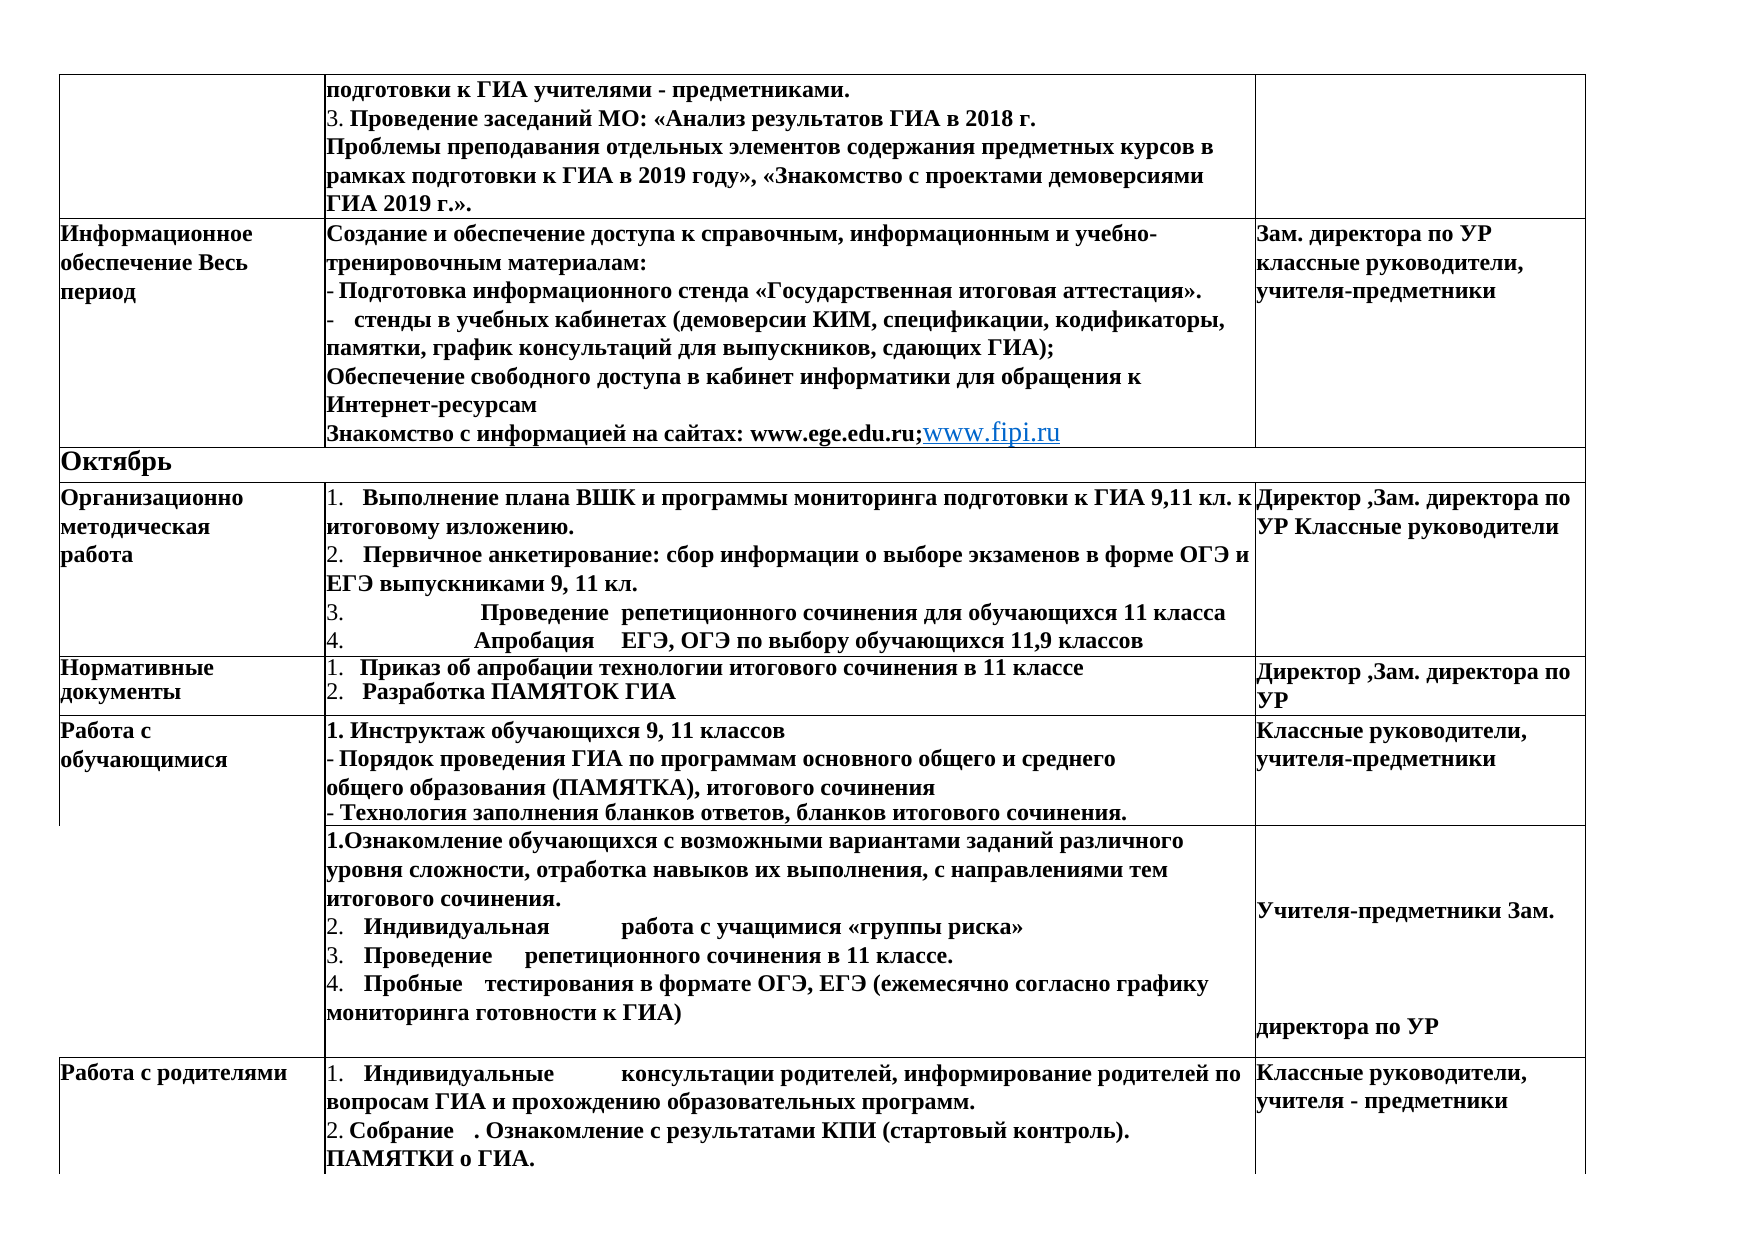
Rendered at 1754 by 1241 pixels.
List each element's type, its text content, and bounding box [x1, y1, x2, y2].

table_cell Учителя-предметники Зам. директора по УР [1256, 826, 1585, 1057]
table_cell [326, 75, 1255, 218]
table_cell Создание и обеспечение доступа к справочным, информационным и учебно-тренировочным материалам: Подготовка информационного стенда «Государственная итоговая аттестация». стенды в учебных кабинетах (демоверсии КИМ, спецификации, кодификаторы, памятки, график консультаций для выпускников, сдающих ГИА); Обеспечение свободного доступа в кабинет информатики для обращения к Интернет-ресурсам Знакомство с информацией на сайтах: www.ege.edu.ru;www.fipi.ru [326, 219, 1255, 447]
table_cell Нормативные документы [60, 657, 324, 714]
table_cell Октябрь [60, 448, 1585, 482]
table_cell Зам. директора по УР классные руководители, учителя-предметники [1256, 219, 1585, 447]
table_cell Выполнение плана ВШК и программы мониторинга подготовки к ГИА 9,11 кл. к итоговому изложению. Первичное анкетирование: сбор информации о выборе экзаменов в форме ОГЭ и ЕГЭ выпускниками 9, 11 кл. Проведение репетиционного сочинения для обучающихся 11 класса Апробация ЕГЭ, ОГЭ по выбору обучающихся 11,9 классов [326, 483, 1255, 656]
table_cell Работа с родителями [60, 1058, 324, 1174]
table_cell Работа с обучающимися [59, 716, 324, 1057]
table_cell Директор ,Зам. директора по УР [1256, 657, 1585, 714]
table_cell Информационное обеспечение Весь период [60, 219, 324, 447]
table_cell Индивидуальные консультации родителей, информирование родителей по вопросам ГИА и прохождению образовательных программ. Собрание . Ознакомление с результатами КПИ (стартовый контроль). ПАМЯТКИ о ГИА. [326, 1058, 1255, 1174]
table_cell Директор ,Зам. директора по УР Классные руководители [1256, 483, 1585, 656]
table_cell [1256, 75, 1585, 218]
table_cell 1.Ознакомление обучающихся с возможными вариантами заданий различного уровня сложности, отработка навыков их выполнения, с направлениями тем итогового сочинения. Индивидуальная работа с учащимися «группы риска» Проведение репетиционного сочинения в 11 классе. Пробные тестирования в формате ОГЭ, ЕГЭ (ежемесячно согласно графику мониторинга готовности к ГИА) [326, 826, 1255, 1057]
table_cell Организационно методическая работа [60, 483, 324, 656]
table_cell Приказ об апробации технологии итогового сочинения в 11 классе Разработка ПАМЯТОК ГИА [326, 657, 1255, 714]
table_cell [60, 75, 324, 218]
table_cell Классные руководители, учителя - предметники [1256, 1058, 1585, 1174]
table_cell 1. Инструктаж обучающихся 9, 11 классов Порядок проведения ГИА по программам основного общего и среднего общего образования (ПАМЯТКА), итогового сочинения Технология заполнения бланков ответов, бланков итогового сочинения. [326, 716, 1255, 825]
table_cell Классные руководители, учителя-предметники [1256, 716, 1585, 825]
